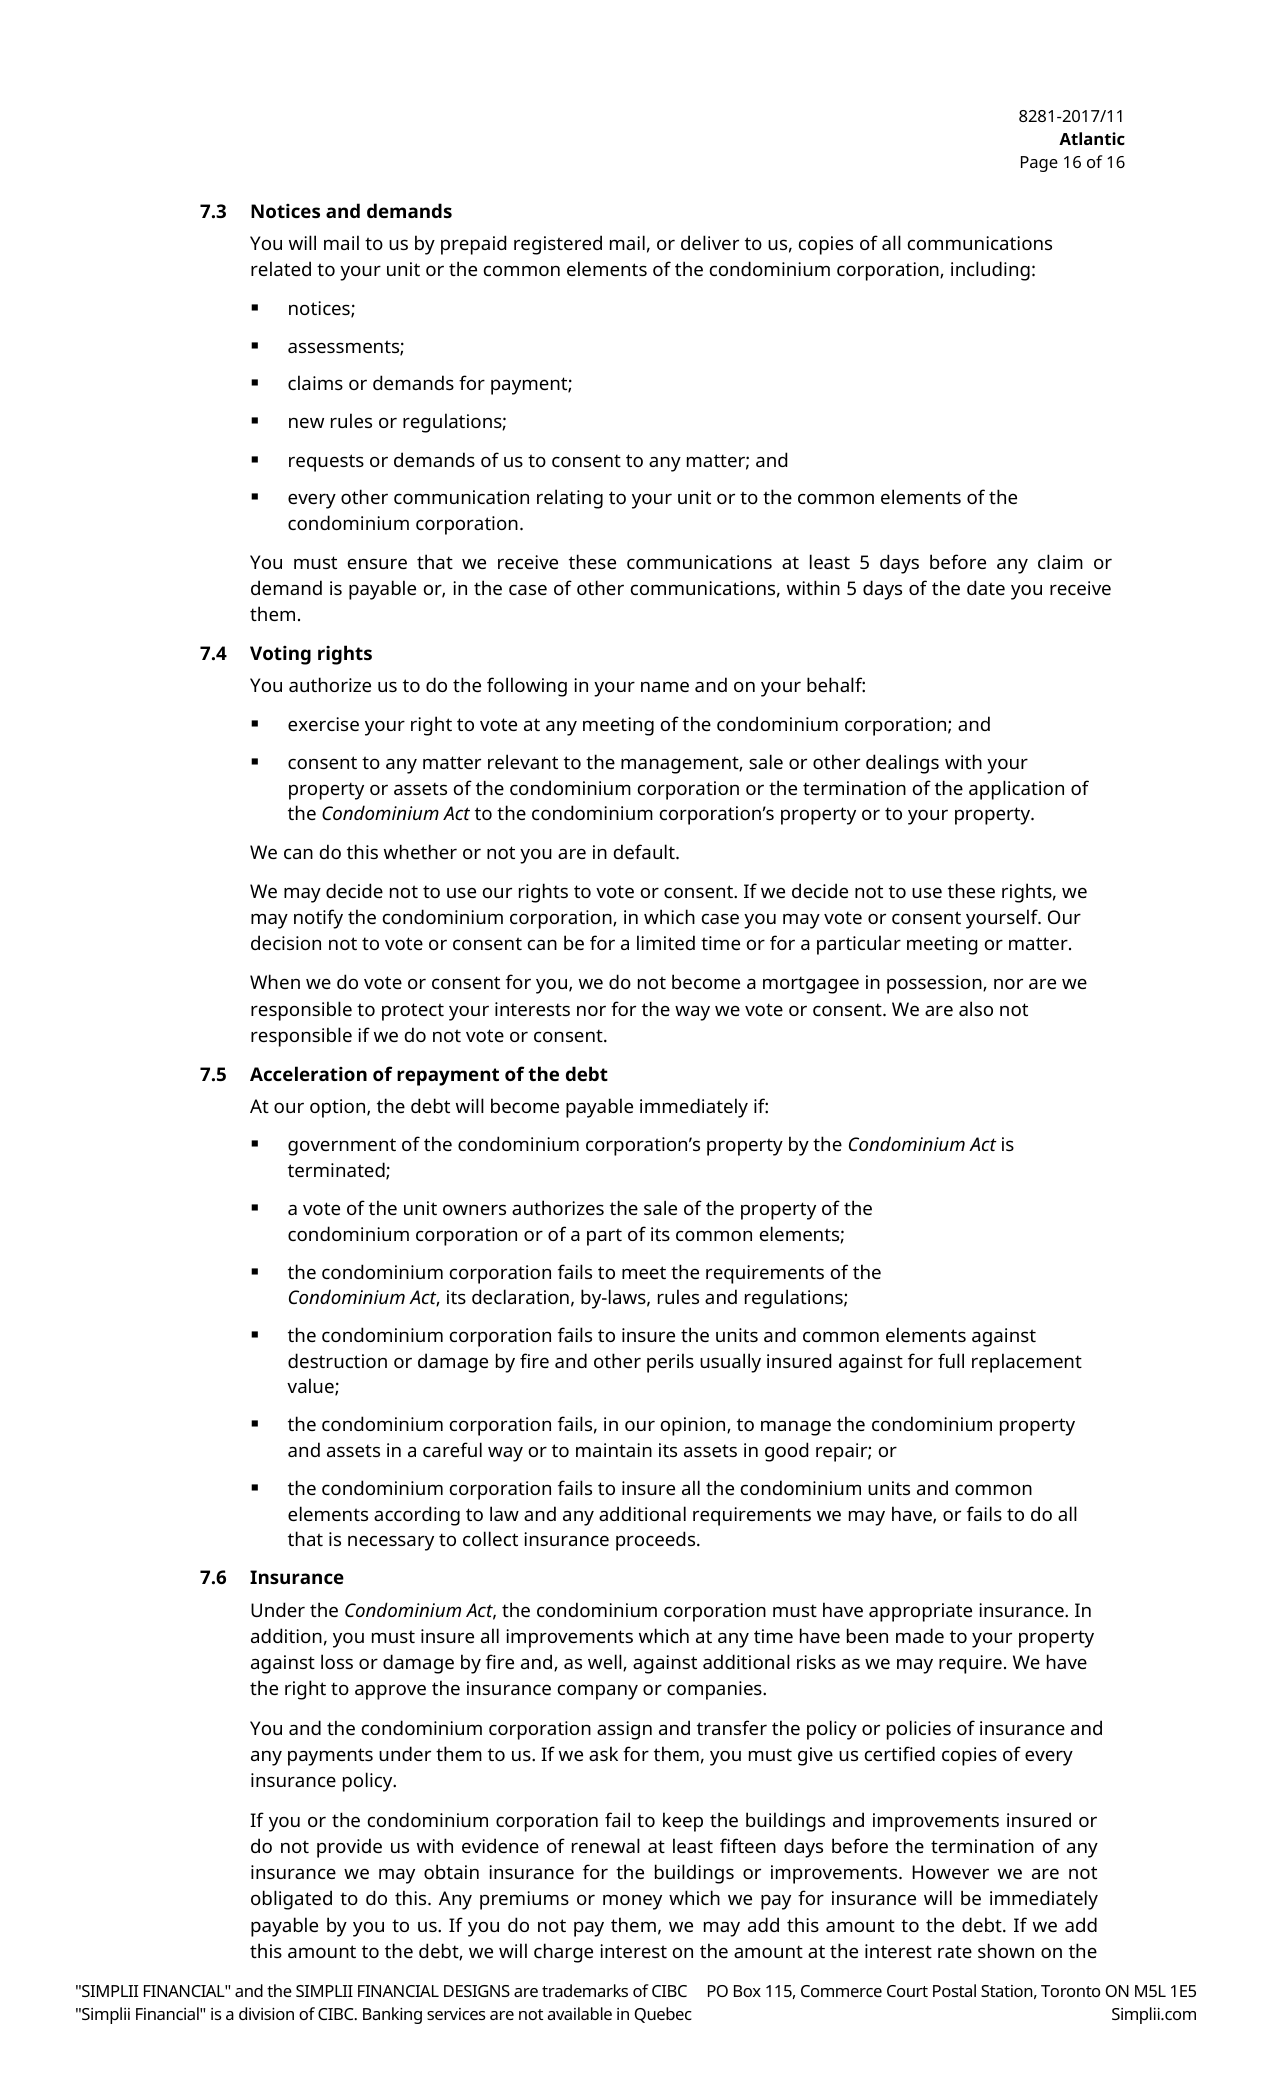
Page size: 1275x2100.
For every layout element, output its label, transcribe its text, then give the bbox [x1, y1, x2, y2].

list the condominium corporation fails, in our opinion, to manage the condominium property and assets in a careful way or to maintain its assets in good repair; or [250, 1412, 1112, 1463]
subtitle Voting rights [200, 641, 1200, 666]
list new rules or regulations; [250, 409, 1200, 434]
text At our option, the debt will become payable immediately if: [250, 1093, 1200, 1119]
list government of the condominium corporation’s property by the Condominium Act is terminated; [250, 1132, 1091, 1183]
list exercise your right to vote at any meeting of the condominium corporation; and [250, 711, 1200, 737]
subtitle Insurance [200, 1564, 1200, 1590]
text When we do vote or consent for you, we do not become a mortgagee in possession, nor are we responsible to protect your interests nor for the way we vote or consent. We are also not responsible if we do not vote or consent. [250, 970, 1102, 1048]
text You and the condominium corporation assign and transfer the policy or policies of insurance and any payments under them to us. If we ask for them, you must give us certified copies of every insurance policy. [250, 1715, 1116, 1793]
list notices; [250, 295, 1200, 321]
subtitle Acceleration of repayment of the debt [200, 1061, 1200, 1086]
text You will mail to us by prepaid registered mail, or deliver to us, copies of all communications related to your unit or the common elements of the condominium corporation, including: [250, 231, 1106, 282]
text We can do this whether or not you are in default. [250, 839, 1200, 864]
list the condominium corporation fails to meet the requirements of the Condominium Act, its declaration, by-laws, rules and regulations; [250, 1259, 995, 1310]
text You must ensure that we receive these communications at least 5 days before any claim or demand is payable or, in the case of other communications, within 5 days of the date you receive them. [250, 549, 1113, 627]
text We may decide not to use our rights to vote or consent. If we decide not to use these rights, we may notify the condominium corporation, in which case you may vote or consent yourself. Our decision not to vote or consent can be for a limited time or for a particular meeting or matter. [250, 878, 1096, 956]
text Under the Condominium Act, the condominium corporation must have appropriate insurance. In addition, you must insure all improvements which at any time have been made to your property against loss or damage by fire and, as well, against additional risks as we may require. We have the right to approve the insurance company or companies. [250, 1597, 1109, 1701]
list every other communication relating to your unit or to the common elements of the condominium corporation. [250, 485, 1104, 536]
list assessments; [250, 333, 1200, 358]
list claims or demands for payment; [250, 371, 1200, 396]
list requests or demands of us to consent to any matter; and [250, 447, 1200, 472]
list the condominium corporation fails to insure the units and common elements against destruction or damage by fire and other perils usually insured against for full replacement value; [250, 1322, 1099, 1399]
list a vote of the unit owners authorizes the sale of the property of the condominium corporation or of a part of its common elements; [250, 1195, 995, 1246]
list the condominium corporation fails to insure all the condominium units and common elements according to law and any additional requirements we may have, or fails to do all that is necessary to collect insurance proceeds. [250, 1475, 1096, 1552]
list consent to any matter relevant to the management, sale or other dealings with your property or assets of the condominium corporation or the termination of the application of the Condominium Act to the condominium corporation’s property or to your property. [250, 749, 1109, 826]
text You authorize us to do the following in your name and on your behalf: [250, 673, 1200, 698]
subtitle Notices and demands [200, 198, 1200, 224]
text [250, 1807, 1099, 1964]
